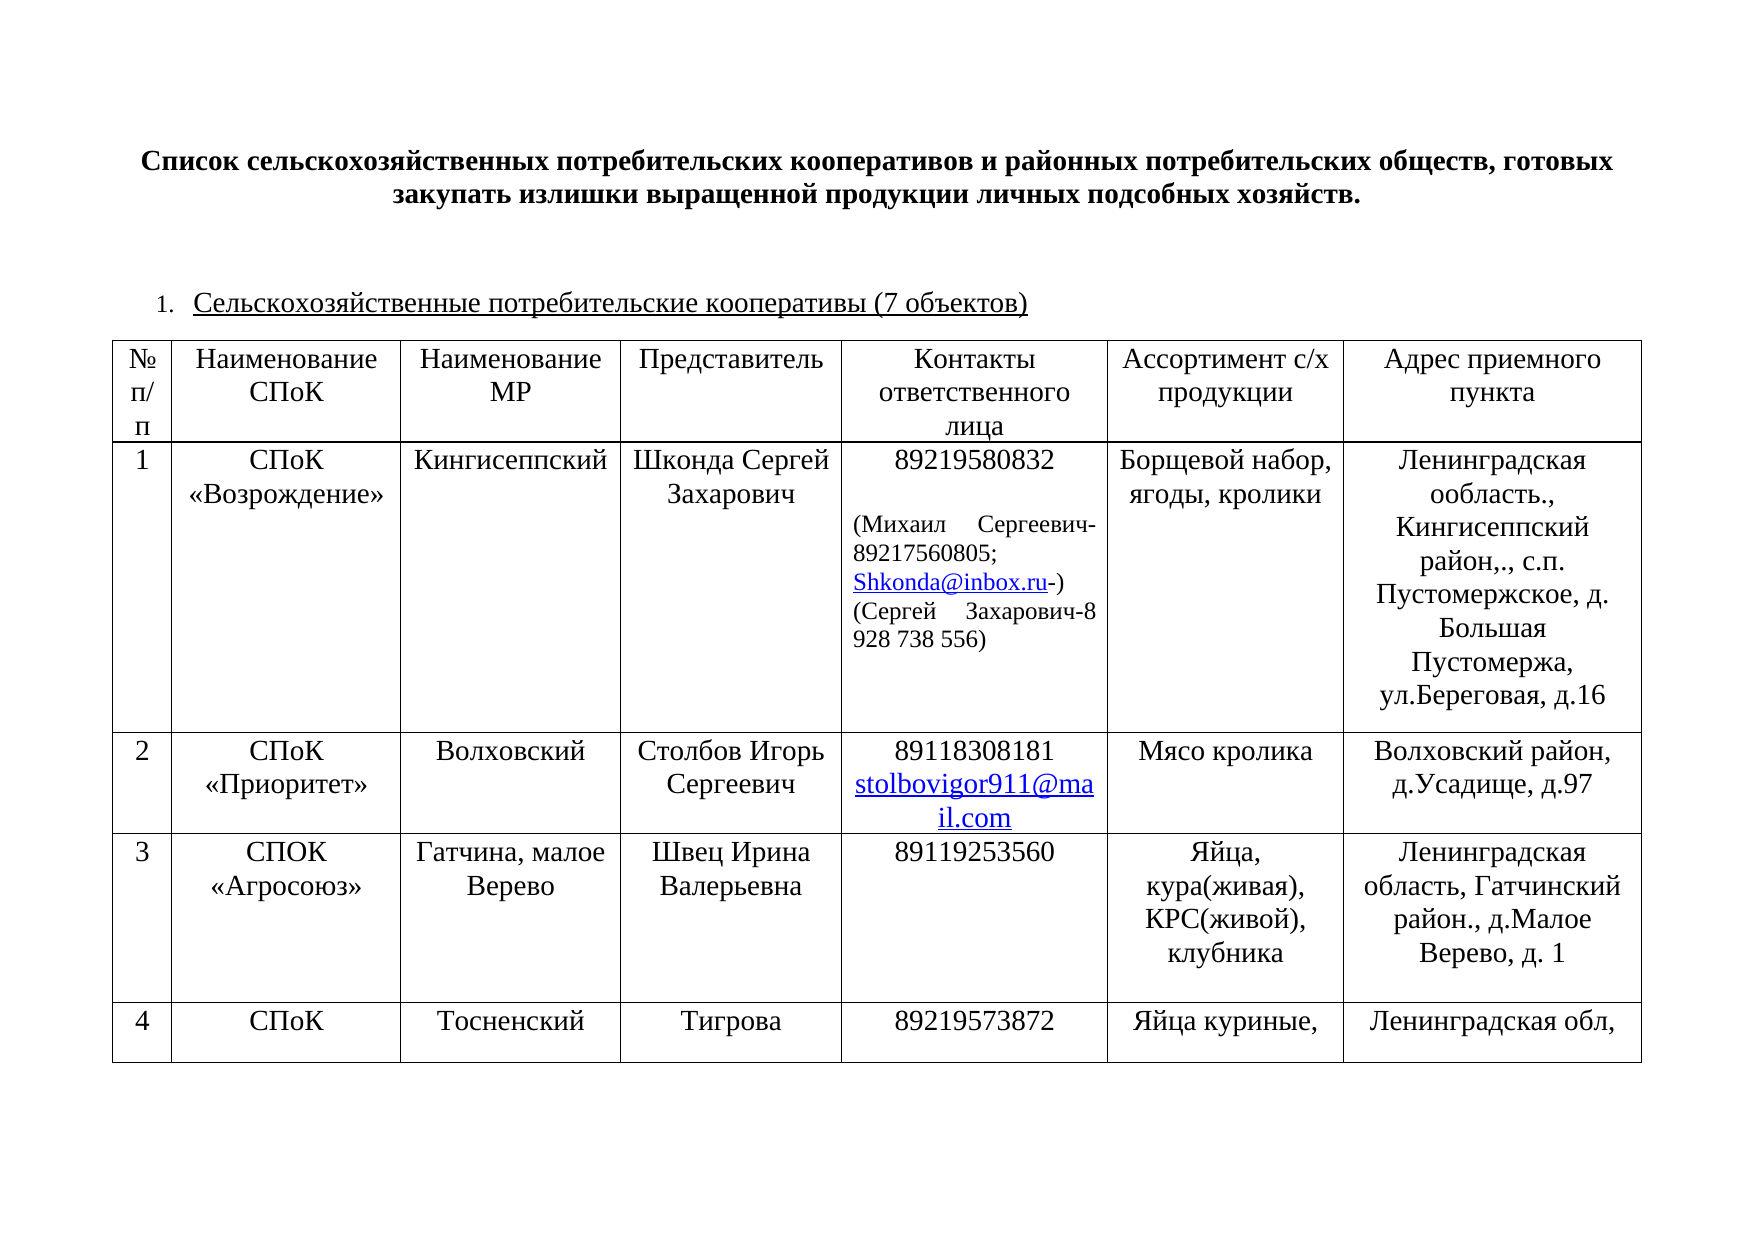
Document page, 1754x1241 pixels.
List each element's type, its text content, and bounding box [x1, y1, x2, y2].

table_cell Тосненский [401, 1003, 620, 1062]
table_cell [1344, 1003, 1641, 1062]
table_cell Ленинградская ообласть., Кингисеппский район,., с.п. Пустомержское, д. Большая Пустомержа, ул.Береговая, д.16 [1344, 443, 1641, 732]
table_cell 1 [113, 443, 171, 732]
table_header Представитель [621, 341, 841, 441]
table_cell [172, 1003, 400, 1062]
table_cell 89219573872 [842, 1003, 1107, 1062]
table_cell СПОК «Агросоюз» [172, 834, 400, 1002]
table_cell 89219580832 (Михаил Сергеевич-89217560805; Shkonda@inbox.ru-) (Сергей Захарович-8 928 738 556) [842, 443, 1107, 732]
table_cell Яйца, кура(живая), КРС(живой), клубника [1108, 834, 1343, 1002]
table_cell Столбов Игорь Сергеевич [621, 733, 841, 833]
table_header Наименование СПоК [172, 341, 400, 441]
table_cell СПоК «Приоритет» [172, 733, 400, 833]
table_cell 3 [113, 834, 171, 1002]
table_cell Гатчина, малое Верево [401, 834, 620, 1002]
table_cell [621, 1003, 841, 1062]
table_cell Шконда Сергей Захарович [621, 443, 841, 732]
table_cell 4 [113, 1003, 171, 1062]
table_header Ассортимент с/х продукции [1108, 341, 1343, 441]
table_cell 2 [113, 733, 171, 833]
table_cell Ленинградская область, Гатчинский район., д.Малое Верево, д. 1 [1344, 834, 1641, 1002]
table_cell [1108, 1003, 1343, 1062]
table_cell 89118308181 stolbovigor911@mail.com [842, 733, 1107, 833]
table_header Контакты ответственного лица [842, 341, 1107, 441]
table_cell Мясо кролика [1108, 733, 1343, 833]
table_cell СПоК «Возрождение» [172, 443, 400, 732]
table_header № п/п [113, 341, 171, 441]
table_cell Волховский район, д.Усадище, д.97 [1344, 733, 1641, 833]
table_cell Кингисеппский [401, 443, 620, 732]
list Сельскохозяйственные потребительские кооперативы (7 объектов) [156, 285, 1636, 319]
table_cell Борщевой набор, ягоды, кролики [1108, 443, 1343, 732]
text Список сельскохозяйственных потребительских кооперативов и районных потребительских обществ, готовых закупать излишки выращенной продукции личных подсобных хозяйств. [118, 143, 1636, 210]
table_header Наименование МР [401, 341, 620, 441]
table_cell 89119253560 [842, 834, 1107, 1002]
table_cell Волховский [401, 733, 620, 833]
table_header Адрес приемного пункта [1344, 341, 1641, 441]
table_cell Швец Ирина Валерьевна [621, 834, 841, 1002]
